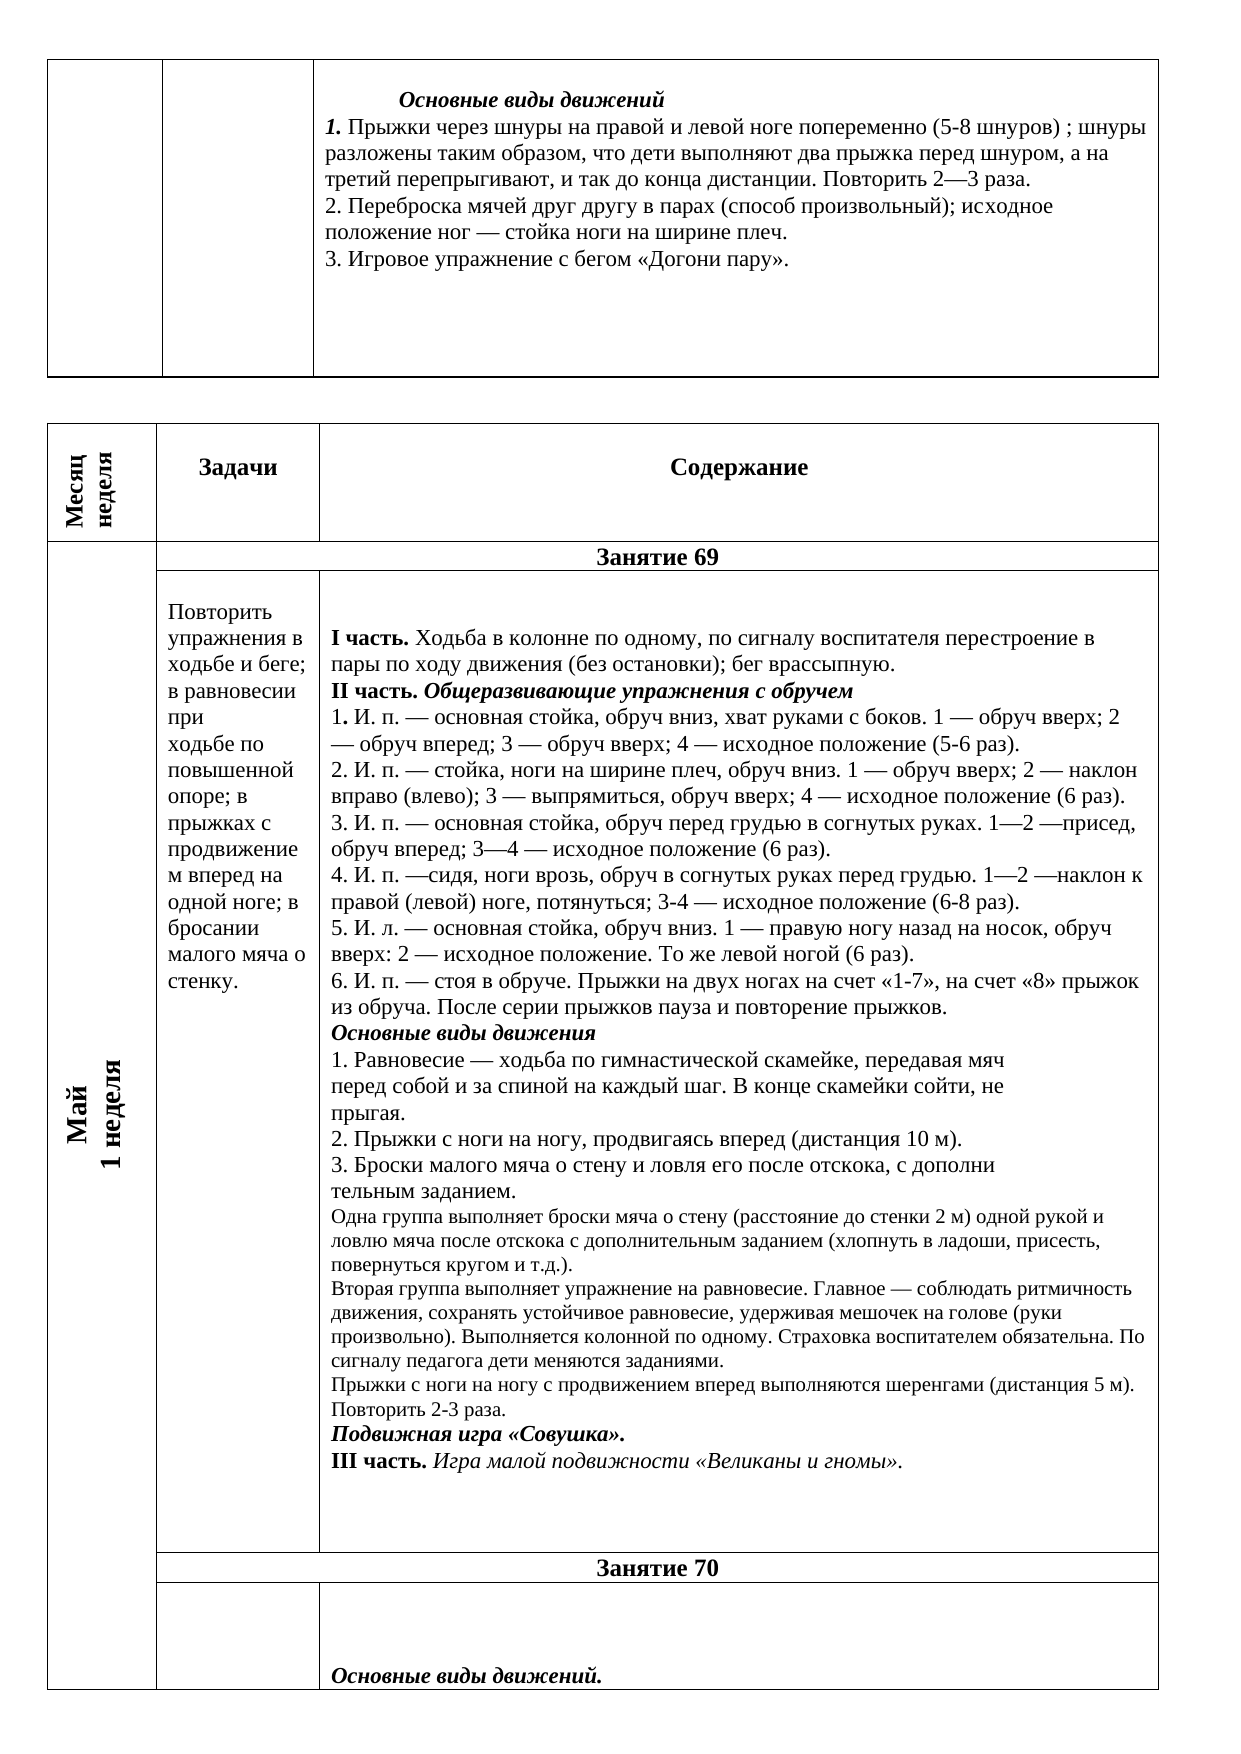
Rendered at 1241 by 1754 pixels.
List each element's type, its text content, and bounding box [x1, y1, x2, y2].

table_cell [157, 1583, 319, 1688]
table_cell Занятие 69 [157, 542, 1158, 570]
table_cell Повторить упражнения в ходьбе и беге; в равновесии при ходьбе по повышенной опоре; в прыжках с продвижением вперед на одной ноге; в бросании малого мяча о стенку. [157, 571, 319, 1552]
table_cell I часть. Ходьба в колонне по одному, по сигналу воспитателя перестроение в пары по ходу движения (без остановки); бег врассыпную. II часть. Общеразвивающие упражнения с обручем 1. И. п. — основная стойка, обруч вниз, хват руками с боков. 1 — обруч вверх; 2 — обруч вперед; 3 — обруч вверх; 4 — исходное положение (5-6 раз). 2. И. п. — стойка, ноги на ширине плеч, обруч вниз. 1 — обруч вверх; 2 — наклон вправо (влево); 3 — выпрямиться, обруч вверх; 4 — исходное положение (6 раз). 3. И. п. — основная стойка, обруч перед грудью в согнутых руках. 1—2 —присед, обруч вперед; 3—4 — исходное положение (6 раз). 4. И. п. —сидя, ноги врозь, обруч в согнутых руках перед грудью. 1—2 —наклон к правой (левой) ноге, потянуться; 3-4 — исходное положение (6-8 раз). 5. И. л. — основная стойка, обруч вниз. 1 — правую ногу назад на носок, обруч вверх: 2 — исходное положение. То же левой ногой (6 раз). 6. И. п. — стоя в обруче. Прыжки на двух ногах на счет «1-7», на счет «8» прыжок из обруча. После серии прыжков пауза и повторение прыжков. Основные виды движения 1. Равновесие — ходьба по гимнастической скамейке, передавая мяч перед собой и за спиной на каждый шаг. В конце скамейки сойти, не прыгая. 2. Прыжки с ноги на ногу, продвигаясь вперед (дистанция 10 м). 3. Броски малого мяча о стену и ловля его после отскока, с дополни тельным заданием. Одна группа выполняет броски мяча о стену (расстояние до стенки 2 м) одной рукой и ловлю мяча после отскока с дополнительным заданием (хлопнуть в ладоши, присесть, повернуться кругом и т.д.). Вторая группа выполняет упражнение на равновесие. Главное — соблюдать ритмичность движения, сохранять устойчивое равновесие, удерживая мешочек на голове (руки произвольно). Выполняется колонной по одному. Страховка воспитателем обязательна. По сигналу педагога дети меняются заданиями. Прыжки с ноги на ногу с продвижением вперед выполняются шеренгами (дистанция 5 м). Повторить 2-3 раза. Подвижная игра «Совушка». III часть. Игра малой подвижности «Великаны и гномы». [320, 571, 1158, 1552]
table_header Содержание [320, 424, 1158, 541]
table_cell Занятие 70 [157, 1553, 1158, 1582]
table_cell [314, 60, 1158, 376]
table_header Задачи [157, 424, 319, 541]
table_cell [163, 60, 313, 376]
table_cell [320, 1583, 1158, 1688]
table_cell Май 1 неделя [48, 542, 156, 1688]
table_header Месяц неделя [48, 424, 156, 541]
